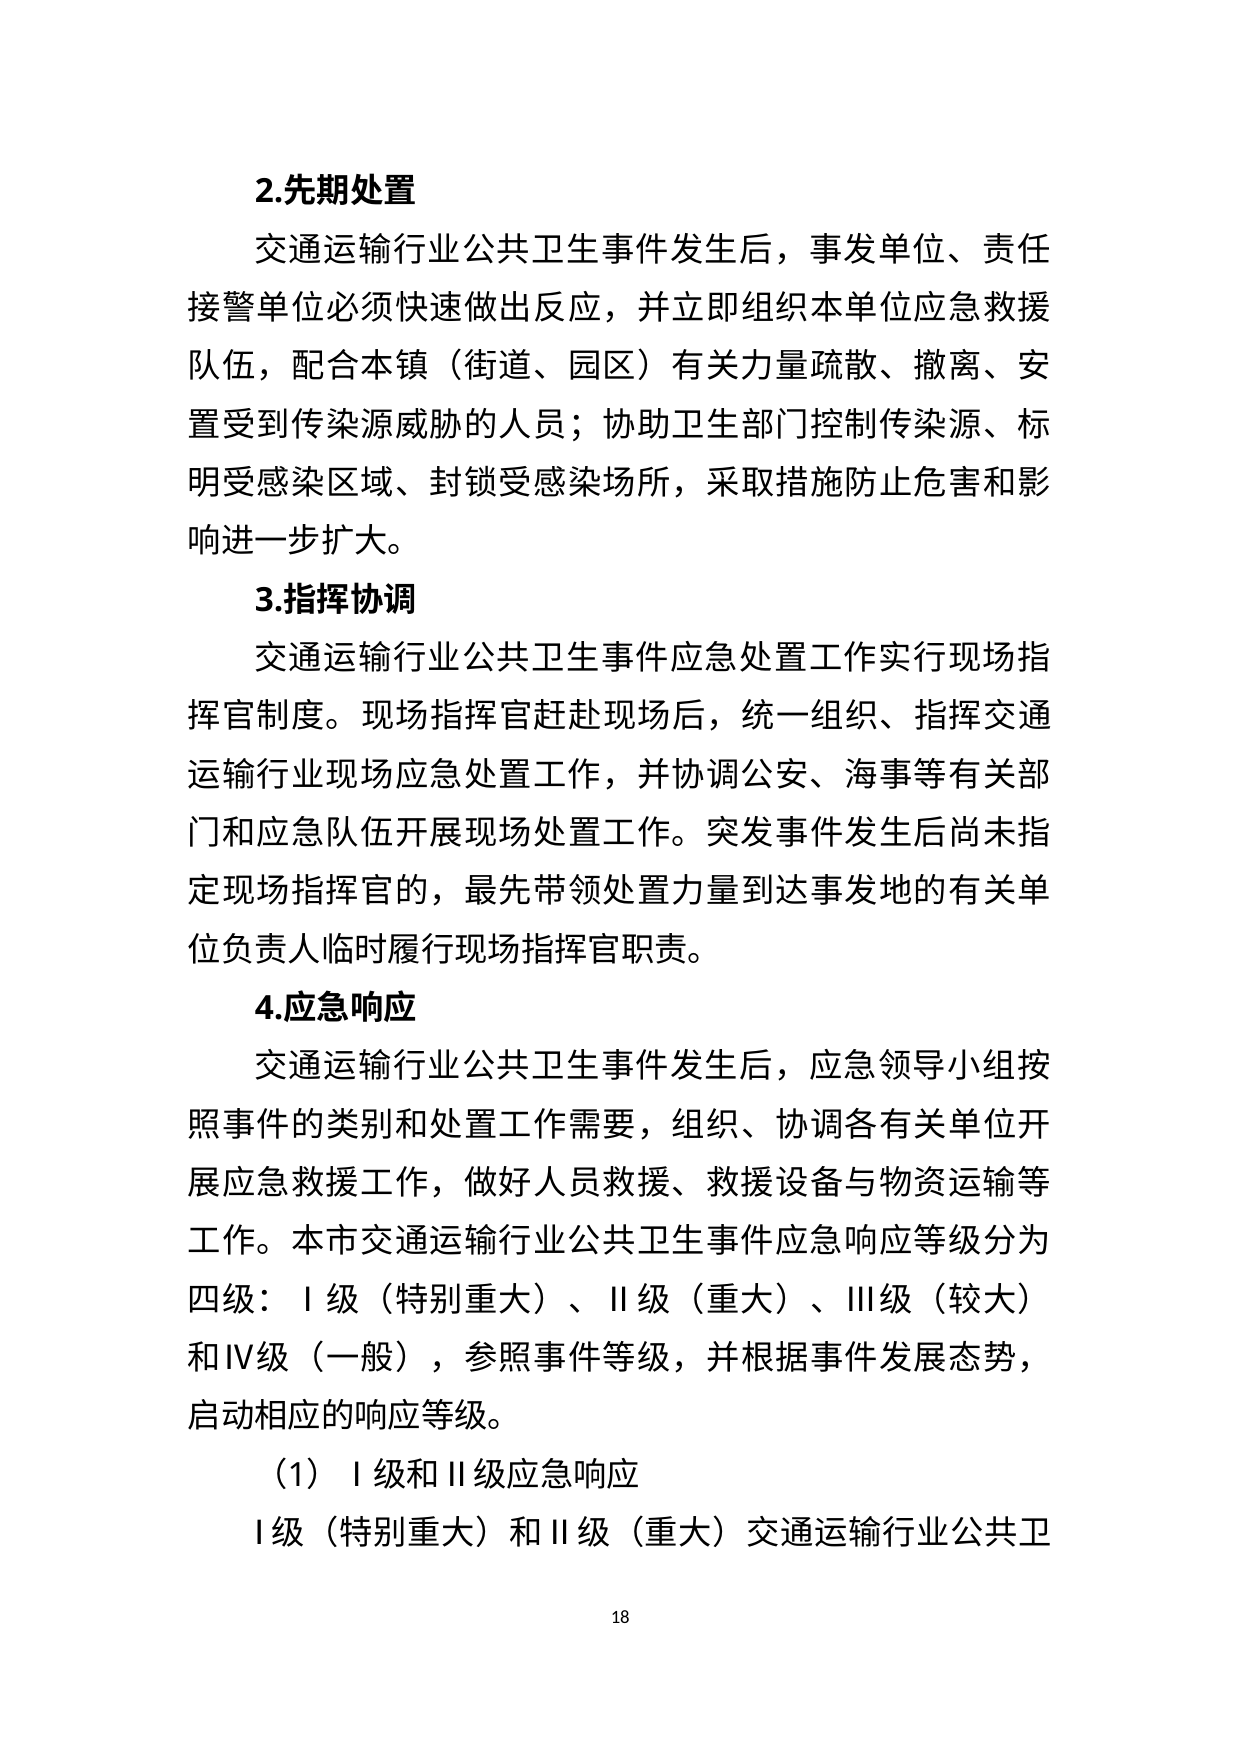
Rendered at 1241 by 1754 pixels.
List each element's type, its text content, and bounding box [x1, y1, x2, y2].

text （1）Ⅰ级和Ⅱ级应急响应 [187, 1439, 1053, 1498]
text 交通运输行业公共卫生事件发生后，事发单位、责任接警单位必须快速做出反应，并立即组织本单位应急救援队伍，配合本镇（街道、园区）有关力量疏散、撤离、安置受到传染源威胁的人员；协助卫生部门控制传染源、标明受感染区域、封锁受感染场所，采取措施防止危害和影响进一步扩大。 [187, 214, 1053, 564]
text 3.指挥协调 [187, 564, 1053, 623]
text 4.应急响应 [187, 973, 1053, 1031]
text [187, 1498, 1053, 1556]
text 交通运输行业公共卫生事件发生后，应急领导小组按照事件的类别和处置工作需要，组织、协调各有关单位开展应急救援工作，做好人员救援、救援设备与物资运输等工作。本市交通运输行业公共卫生事件应急响应等级分为四级：Ⅰ级（特别重大）、Ⅱ级（重大）、Ⅲ级（较大）和Ⅳ级（一般），参照事件等级，并根据事件发展态势，启动相应的响应等级。 [187, 1031, 1053, 1439]
text 2.先期处置 [187, 156, 1053, 214]
text 交通运输行业公共卫生事件应急处置工作实行现场指挥官制度。现场指挥官赶赴现场后，统一组织、指挥交通运输行业现场应急处置工作，并协调公安、海事等有关部门和应急队伍开展现场处置工作。突发事件发生后尚未指定现场指挥官的，最先带领处置力量到达事发地的有关单位负责人临时履行现场指挥官职责。 [187, 623, 1053, 973]
